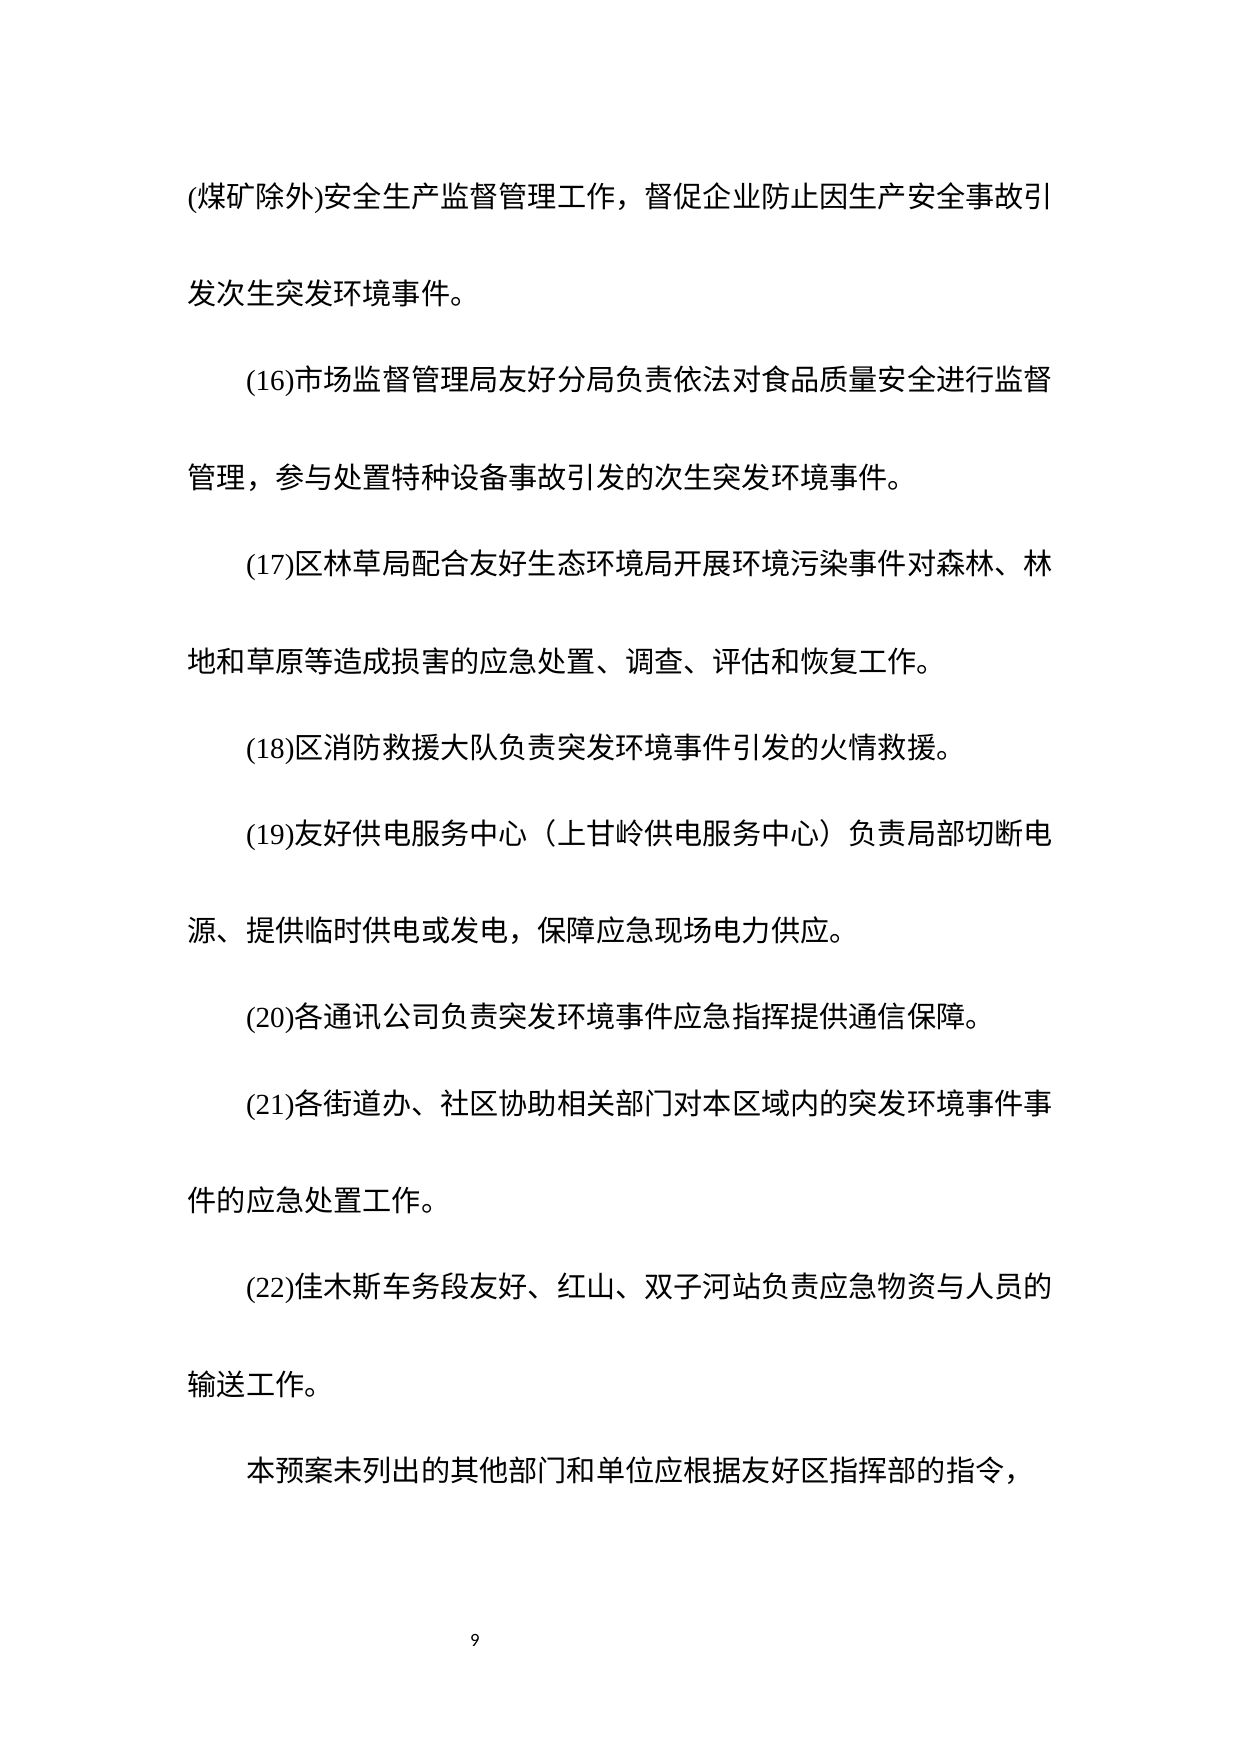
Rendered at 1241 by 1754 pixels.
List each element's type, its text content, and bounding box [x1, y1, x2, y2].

text (17)区林草局配合友好生态环境局开展环境污染事件对森林、林地和草原等造成损害的应急处置、调查、评估和恢复工作。 [187, 529, 1053, 692]
text (20)各通讯公司负责突发环境事件应急指挥提供通信保障。 [187, 983, 1053, 1048]
text (19)友好供电服务中心（上甘岭供电服务中心）负责局部切断电源、提供临时供电或发电，保障应急现场电力供应。 [187, 799, 1053, 962]
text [187, 1436, 1053, 1501]
text (18)区消防救援大队负责突发环境事件引发的火情救援。 [187, 713, 1053, 778]
text (16)市场监督管理局友好分局负责依法对食品质量安全进行监督管理，参与处置特种设备事故引发的次生突发环境事件。 [187, 346, 1053, 508]
text (21)各街道办、社区协助相关部门对本区域内的突发环境事件事件的应急处置工作。 [187, 1069, 1053, 1231]
text (22)佳木斯车务段友好、红山、双子河站负责应急物资与人员的输送工作。 [187, 1252, 1053, 1415]
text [187, 162, 1053, 324]
